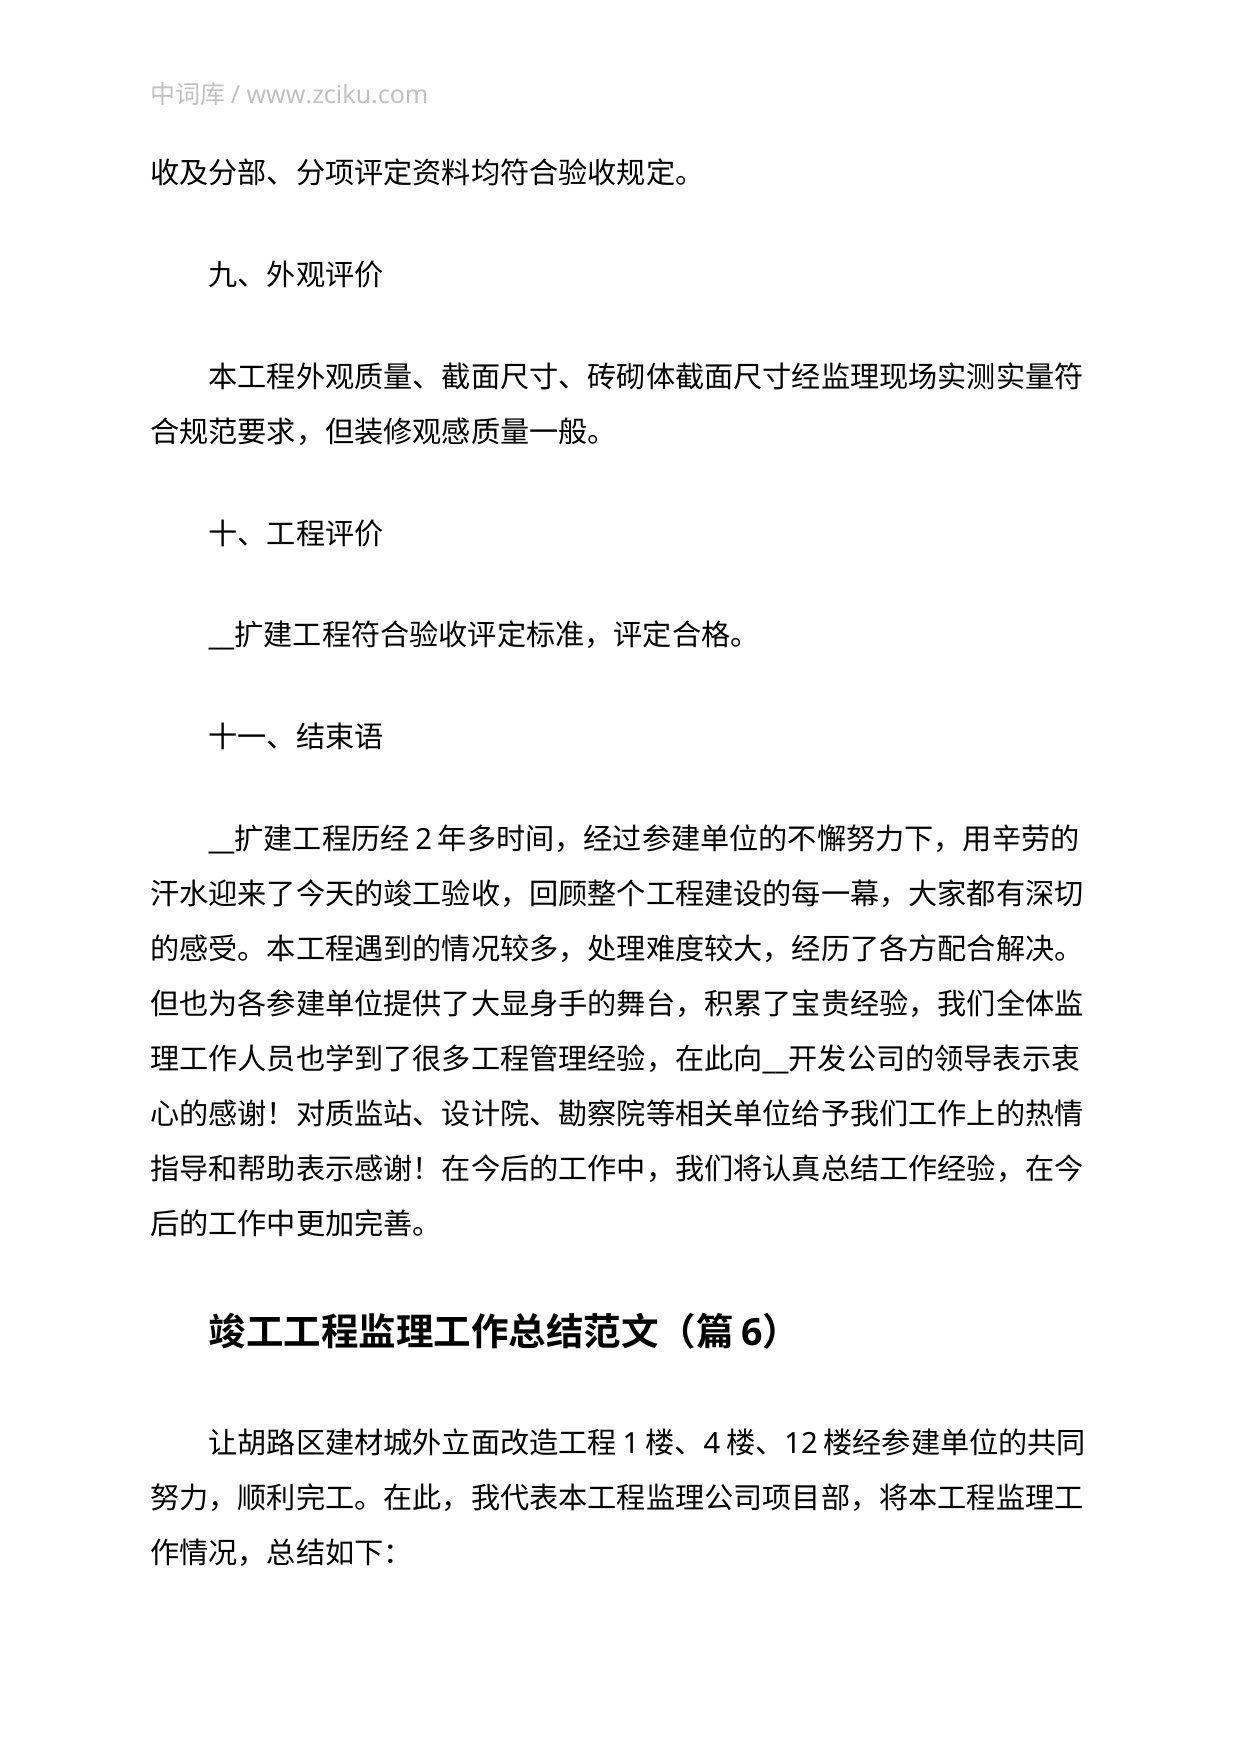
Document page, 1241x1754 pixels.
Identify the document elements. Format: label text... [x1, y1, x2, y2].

text 本工程外观质量、截面尺寸、砖砌体截面尺寸经监理现场实测实量符合规范要求，但装修观感质量一般。 [150, 353, 1090, 451]
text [150, 150, 1090, 192]
text __扩建工程符合验收评定标准，评定合格。 [150, 612, 1090, 654]
text 十一、结束语 [150, 714, 1090, 756]
text 九、外观评价 [150, 252, 1090, 294]
text __扩建工程历经2年多时间，经过参建单位的不懈努力下，用辛劳的汗水迎来了今天的竣工验收，回顾整个工程建设的每一幕，大家都有深切的感受。本工程遇到的情况较多，处理难度较大，经历了各方配合解决。但也为各参建单位提供了大显身手的舞台，积累了宝贵经验，我们全体监理工作人员也学到了很多工程管理经验，在此向__开发公司的领导表示衷心的感谢！对质监站、设计院、勘察院等相关单位给予我们工作上的热情指导和帮助表示感谢！在今后的工作中，我们将认真总结工作经验，在今后的工作中更加完善。 [150, 816, 1090, 1242]
text 竣工工程监理工作总结范文（篇6） [150, 1302, 1090, 1356]
text 让胡路区建材城外立面改造工程1楼、4楼、12楼经参建单位的共同努力，顺利完工。在此，我代表本工程监理公司项目部，将本工程监理工作情况，总结如下： [150, 1419, 1090, 1572]
text 十、工程评价 [150, 510, 1090, 552]
